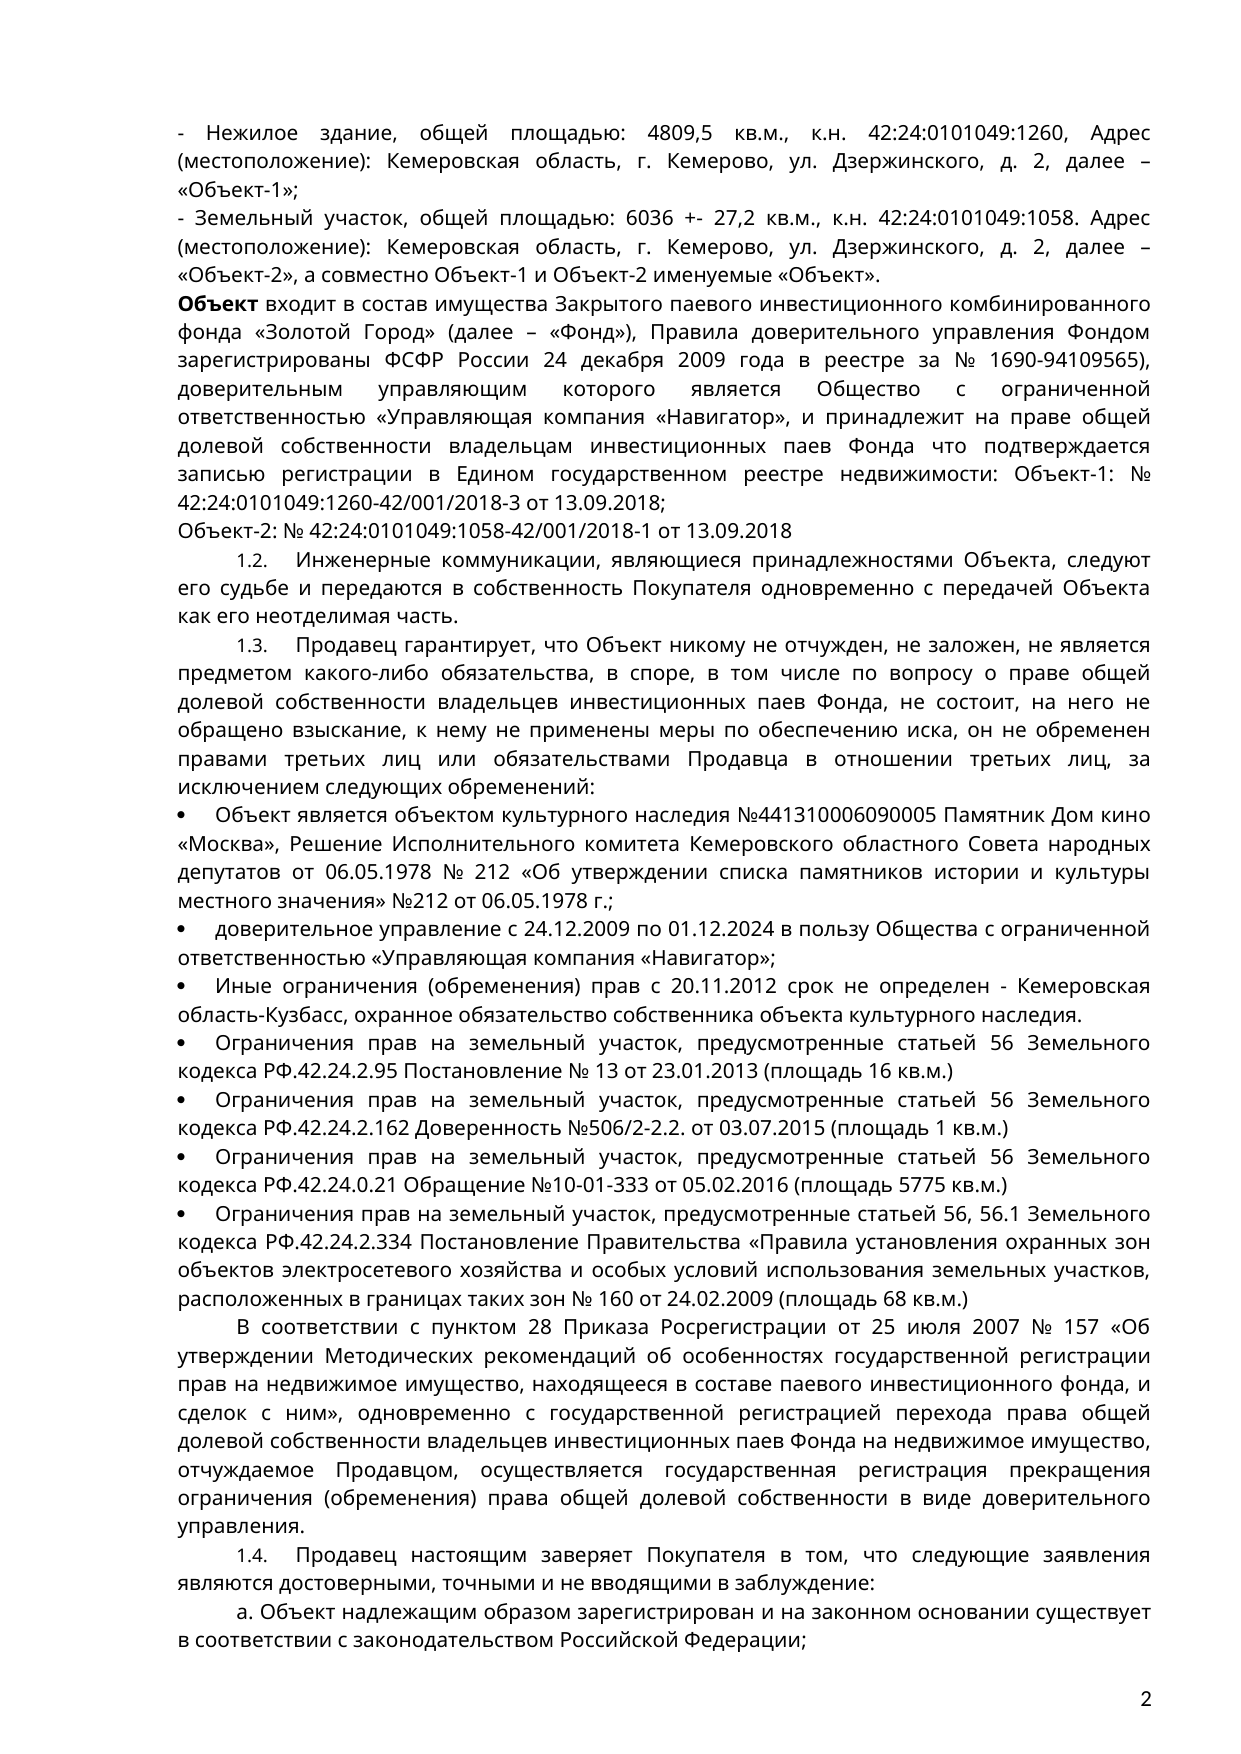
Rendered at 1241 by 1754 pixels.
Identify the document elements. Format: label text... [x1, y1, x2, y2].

list Продавец настоящим заверяет Покупателя в том, что следующие заявления являются достоверными, точными и не вводящими в заблуждение: [177, 1540, 1152, 1597]
list - Нежилое здание, общей площадью: 4809,5 кв.м., к.н. 42:24:0101049:1260, Адрес (местоположение): Кемеровская область, г. Кемерово, ул. Дзержинского, д. 2, далее – «Объект-1»; [177, 118, 1152, 203]
list Ограничения прав на земельный участок, предусмотренные статьей 56 Земельного кодекса РФ.42.24.2.162 Доверенность №506/2-2.2. от 03.07.2015 (площадь 1 кв.м.) [177, 1085, 1152, 1142]
list Иные ограничения (обременения) прав с 20.11.2012 срок не определен - Кемеровская область-Кузбасс, охранное обязательство собственника объекта культурного наследия. [177, 971, 1152, 1028]
list a. Объект надлежащим образом зарегистрирован и на законном основании существует в соответствии с законодательством Российской Федерации; [177, 1597, 1152, 1654]
list Ограничения прав на земельный участок, предусмотренные статьей 56 Земельного кодекса РФ.42.24.2.95 Постановление № 13 от 23.01.2013 (площадь 16 кв.м.) [177, 1028, 1152, 1085]
list доверительное управление с 24.12.2009 по 01.12.2024 в пользу Общества с ограниченной ответственностью «Управляющая компания «Навигатор»; [177, 914, 1152, 971]
list Ограничения прав на земельный участок, предусмотренные статьей 56, 56.1 Земельного кодекса РФ.42.24.2.334 Постановление Правительства «Правила установления охранных зон объектов электросетевого хозяйства и особых условий использования земельных участков, расположенных в границах таких зон № 160 от 24.02.2009 (площадь 68 кв.м.) [177, 1199, 1152, 1312]
list Ограничения прав на земельный участок, предусмотренные статьей 56 Земельного кодекса РФ.42.24.0.21 Обращение №10-01-333 от 05.02.2016 (площадь 5775 кв.м.) [177, 1142, 1152, 1199]
list В соответствии с пунктом 28 Приказа Росрегистрации от 25 июля 2007 № 157 «Об утверждении Методических рекомендаций об особенностях государственной регистрации прав на недвижимое имущество, находящееся в составе паевого инвестиционного фонда, и сделок с ним», одновременно с государственной регистрацией перехода права общей долевой собственности владельцев инвестиционных паев Фонда на недвижимое имущество, отчуждаемое Продавцом, осуществляется государственная регистрация прекращения ограничения (обременения) права общей долевой собственности в виде доверительного управления. [177, 1312, 1152, 1540]
list Объект является объектом культурного наследия №441310006090005 Памятник Дом кино «Москва», Решение Исполнительного комитета Кемеровского областного Совета народных депутатов от 06.05.1978 № 212 «Об утверждении списка памятников истории и культуры местного значения» №212 от 06.05.1978 г.; [177, 801, 1152, 914]
list Объект входит в состав имущества Закрытого паевого инвестиционного комбинированного фонда «Золотой Город» (далее – «Фонд»), Правила доверительного управления Фондом зарегистрированы ФСФР России 24 декабря 2009 года в реестре за № 1690-94109565), доверительным управляющим которого является Общество с ограниченной ответственностью «Управляющая компания «Навигатор», и принадлежит на праве общей долевой собственности владельцам инвестиционных паев Фонда что подтверждается записью регистрации в Едином государственном реестре недвижимости: Объект-1: № 42:24:0101049:1260-42/001/2018-3 от 13.09.2018; [177, 289, 1152, 516]
list Инженерные коммуникации, являющиеся принадлежностями Объекта, следуют его судьбе и передаются в собственность Покупателя одновременно с передачей Объекта как его неотделимая часть. [177, 545, 1152, 630]
list - Земельный участок, общей площадью: 6036 +- 27,2 кв.м., к.н. 42:24:0101049:1058. Адрес (местоположение): Кемеровская область, г. Кемерово, ул. Дзержинского, д. 2, далее – «Объект-2», а совместно Объект-1 и Объект-2 именуемые «Объект». [177, 203, 1152, 289]
list Объект-2: № 42:24:0101049:1058-42/001/2018-1 от 13.09.2018 [177, 516, 1152, 545]
list Продавец гарантирует, что Объект никому не отчужден, не заложен, не является предметом какого-либо обязательства, в споре, в том числе по вопросу о праве общей долевой собственности владельцев инвестиционных паев Фонда, не состоит, на него не обращено взыскание, к нему не применены меры по обеспечению иска, он не обременен правами третьих лиц или обязательствами Продавца в отношении третьих лиц, за исключением следующих обременений: [177, 630, 1152, 801]
